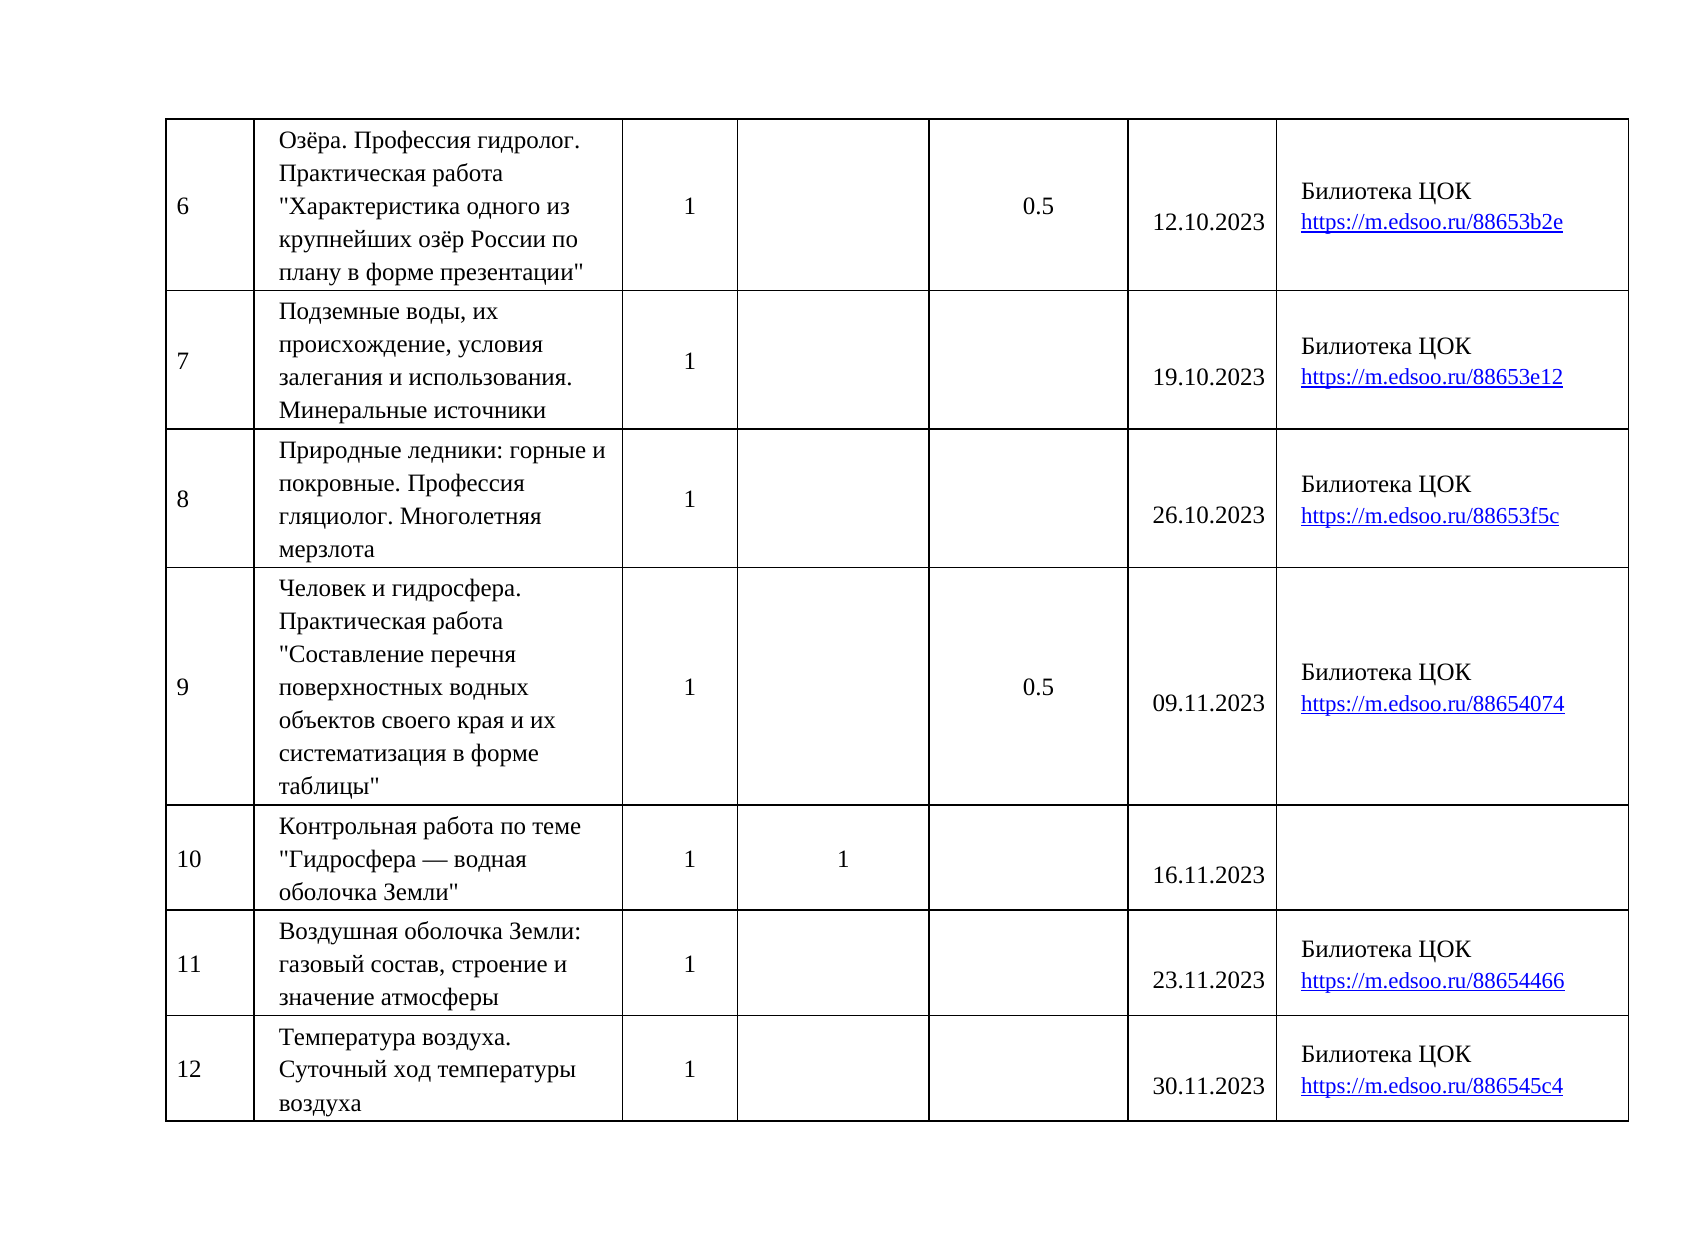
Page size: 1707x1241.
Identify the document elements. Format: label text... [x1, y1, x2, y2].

table_cell 09.11.2023 [1129, 568, 1276, 804]
table_cell [1277, 806, 1628, 909]
table_cell 10 [167, 806, 253, 909]
table_cell Человек и гидросфера. Практическая работа "Составление перечня поверхностных водных объектов своего края и их систематизация в форме таблицы" [255, 568, 622, 804]
table_cell [738, 568, 928, 804]
table_cell [738, 430, 928, 566]
table_cell 7 [167, 291, 253, 428]
table_cell Температура воздуха. Суточный ход температуры воздуха [255, 1016, 622, 1120]
table_cell 6 [167, 120, 253, 289]
table_cell Озёра. Профессия гидролог. Практическая работа "Характеристика одного из крупнейших озёр России по плану в форме презентации" [255, 120, 622, 289]
table_cell Билиотека ЦОК https://m.edsoo.ru/886545c4 [1277, 1016, 1628, 1120]
table_cell [738, 911, 928, 1015]
table_cell 0.5 [930, 568, 1127, 804]
table_cell 0.5 [930, 120, 1127, 289]
table_cell [930, 806, 1127, 909]
table_cell Воздушная оболочка Земли: газовый состав, строение и значение атмосферы [255, 911, 622, 1015]
table_cell [738, 120, 928, 289]
table_cell [738, 291, 928, 428]
table_cell 1 [623, 1016, 737, 1120]
table_cell [930, 1016, 1127, 1120]
table_cell 19.10.2023 [1129, 291, 1276, 428]
table_cell 26.10.2023 [1129, 430, 1276, 566]
table_cell 12 [167, 1016, 253, 1120]
table_cell Билиотека ЦОК https://m.edsoo.ru/88654074 [1277, 568, 1628, 804]
table_cell [930, 291, 1127, 428]
table_cell [930, 911, 1127, 1015]
table_cell Подземные воды, их происхождение, условия залегания и использования. Минеральные источники [255, 291, 622, 428]
table_cell [738, 1016, 928, 1120]
table_cell 12.10.2023 [1129, 120, 1276, 289]
table_cell 11 [167, 911, 253, 1015]
table_cell 8 [167, 430, 253, 566]
table_cell 1 [623, 291, 737, 428]
table_cell 1 [738, 806, 928, 909]
table_cell Природные ледники: горные и покровные. Профессия гляциолог. Многолетняя мерзлота [255, 430, 622, 566]
table_cell Контрольная работа по теме "Гидросфера — водная оболочка Земли" [255, 806, 622, 909]
table_cell 1 [623, 430, 737, 566]
table_cell 30.11.2023 [1129, 1016, 1276, 1120]
table_cell [930, 430, 1127, 566]
table_cell Билиотека ЦОК https://m.edsoo.ru/88653f5c [1277, 430, 1628, 566]
table_cell 9 [167, 568, 253, 804]
table_cell Билиотека ЦОК https://m.edsoo.ru/88653e12 [1277, 291, 1628, 428]
table_cell Билиотека ЦОК https://m.edsoo.ru/88654466 [1277, 911, 1628, 1015]
table_cell 1 [623, 120, 737, 289]
table_cell 1 [623, 911, 737, 1015]
table_cell 1 [623, 806, 737, 909]
table_cell 1 [623, 568, 737, 804]
table_cell 16.11.2023 [1129, 806, 1276, 909]
table_cell 23.11.2023 [1129, 911, 1276, 1015]
table_cell Билиотека ЦОК https://m.edsoo.ru/88653b2e [1277, 120, 1628, 289]
